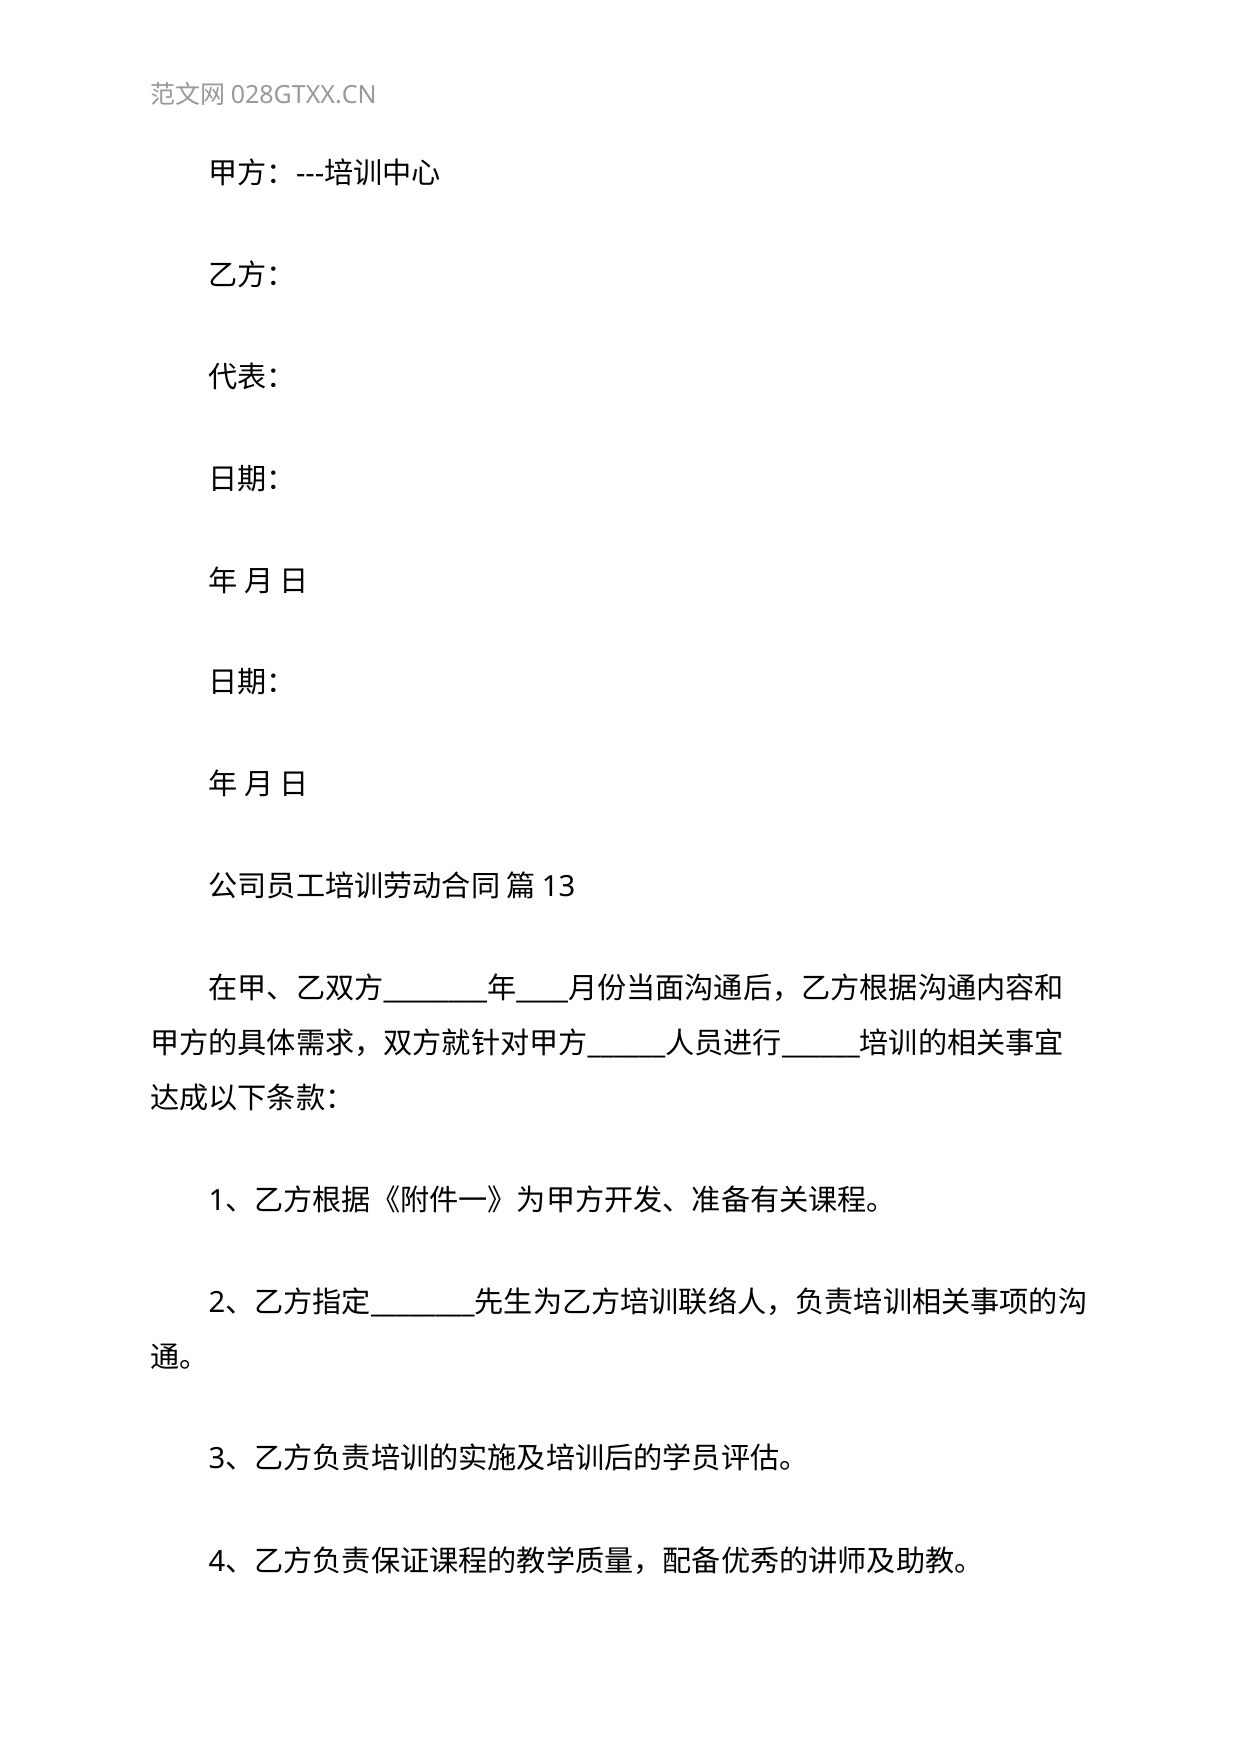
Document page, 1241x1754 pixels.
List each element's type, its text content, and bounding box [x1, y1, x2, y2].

text 2、乙方指定________先生为乙方培训联络人，负责培训相关事项的沟通。 [150, 1278, 1090, 1376]
text 年 月 日 [150, 557, 1090, 599]
text 甲方：---培训中心 [150, 150, 1090, 192]
text 4、乙方负责保证课程的教学质量，配备优秀的讲师及助教。 [150, 1537, 1090, 1579]
text 乙方： [150, 252, 1090, 294]
text 1、乙方根据《附件一》为甲方开发、准备有关课程。 [150, 1176, 1090, 1219]
text 代表： [150, 354, 1090, 396]
text 年 月 日 [150, 761, 1090, 803]
text 日期： [150, 659, 1090, 701]
text 日期： [150, 456, 1090, 498]
text 在甲、乙双方________年____月份当面沟通后，乙方根据沟通内容和甲方的具体需求，双方就针对甲方______人员进行______培训的相关事宜达成以下条款： [150, 964, 1090, 1117]
text 3、乙方负责培训的实施及培训后的学员评估。 [150, 1435, 1090, 1477]
text 公司员工培训劳动合同 篇13 [150, 863, 1090, 905]
